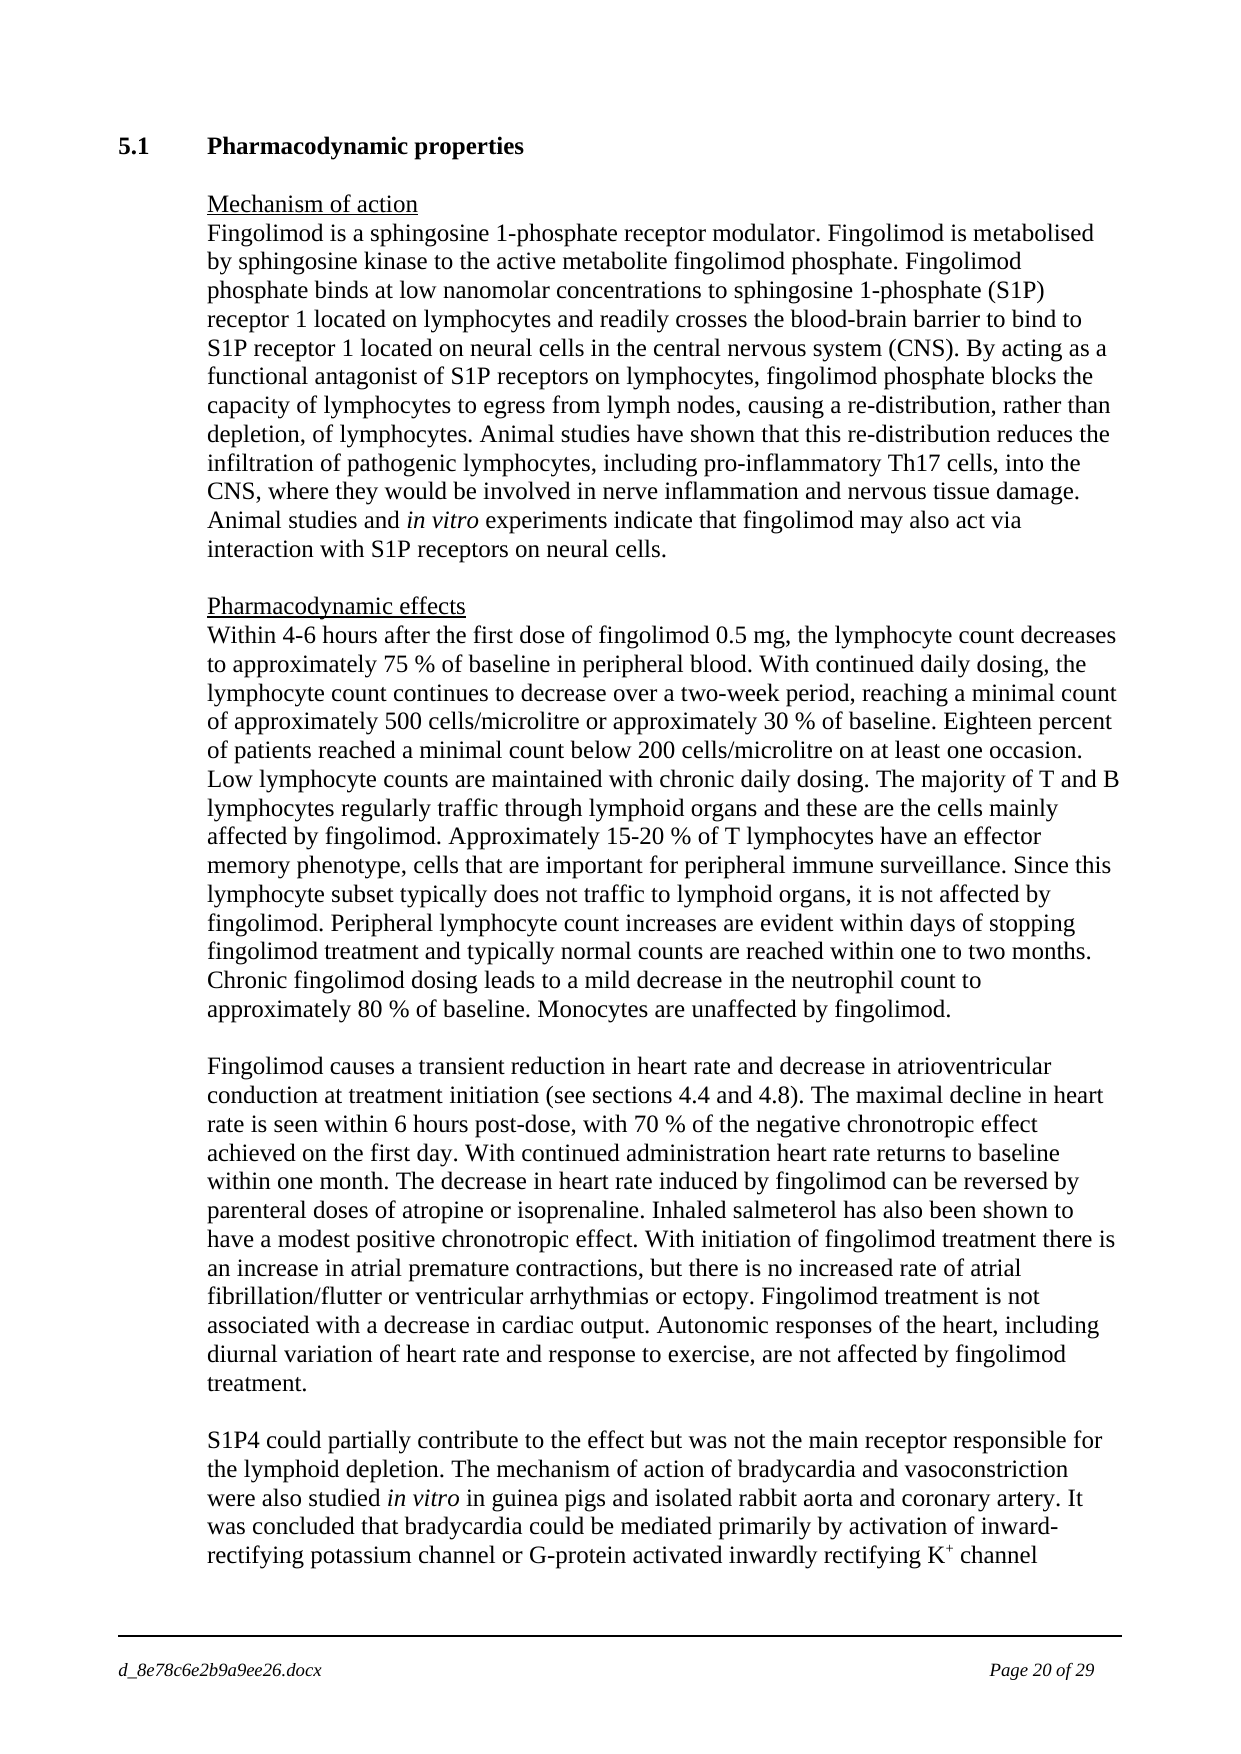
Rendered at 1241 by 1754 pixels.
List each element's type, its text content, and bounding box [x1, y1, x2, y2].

text Mechanism of action [207, 189, 1122, 218]
text Animal studies and in vitro experiments indicate that fingolimod may also act via interaction with S1P receptors on neural cells. [207, 505, 1122, 563]
text Fingolimod causes a transient reduction in heart rate and decrease in atrioventricular conduction at treatment initiation (see sections 4.4 and 4.8). The maximal decline in heart rate is seen within 6 hours post-dose, with 70 % of the negative chronotropic effect achieved on the first day. With continued administration heart rate returns to baseline within one month. The decrease in heart rate induced by fingolimod can be reversed by parenteral doses of atropine or isoprenaline. Inhaled salmeterol has also been shown to have a modest positive chronotropic effect. With initiation of fingolimod treatment there is an increase in atrial premature contractions, but there is no increased rate of atrial fibrillation/flutter or ventricular arrhythmias or ectopy. Fingolimod treatment is not associated with a decrease in cardiac output. Autonomic responses of the heart, including diurnal variation of heart rate and response to exercise, are not affected by fingolimod treatment. [207, 1051, 1122, 1396]
text 5.1 Pharmacodynamic properties [118, 131, 1122, 160]
text Pharmacodynamic effects [207, 591, 1122, 620]
text Fingolimod is a sphingosine 1-phosphate receptor modulator. Fingolimod is metabolised by sphingosine kinase to the active metabolite fingolimod phosphate. Fingolimod phosphate binds at low nanomolar concentrations to sphingosine 1-phosphate (S1P) receptor 1 located on lymphocytes and readily crosses the blood-brain barrier to bind to S1P receptor 1 located on neural cells in the central nervous system (CNS). By acting as a functional antagonist of S1P receptors on lymphocytes, fingolimod phosphate blocks the capacity of lymphocytes to egress from lymph nodes, causing a re-distribution, rather than depletion, of lymphocytes. Animal studies have shown that this re-distribution reduces the infiltration of pathogenic lymphocytes, including pro-inflammatory Th17 cells, into the CNS, where they would be involved in nerve inflammation and nervous tissue damage. [207, 218, 1122, 505]
text Within 4-6 hours after the first dose of fingolimod 0.5 mg, the lymphocyte count decreases to approximately 75 % of baseline in peripheral blood. With continued daily dosing, the lymphocyte count continues to decrease over a two-week period, reaching a minimal count of approximately 500 cells/microlitre or approximately 30 % of baseline. Eighteen percent of patients reached a minimal count below 200 cells/microlitre on at least one occasion. Low lymphocyte counts are maintained with chronic daily dosing. The majority of T and B lymphocytes regularly traffic through lymphoid organs and these are the cells mainly affected by fingolimod. Approximately 15-20 % of T lymphocytes have an effector memory phenotype, cells that are important for peripheral immune surveillance. Since this lymphocyte subset typically does not traffic to lymphoid organs, it is not affected by fingolimod. Peripheral lymphocyte count increases are evident within days of stopping fingolimod treatment and typically normal counts are reached within one to two months. Chronic fingolimod dosing leads to a mild decrease in the neutrophil count to approximately 80 % of baseline. Monocytes are unaffected by fingolimod. [207, 620, 1122, 1023]
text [207, 1425, 1122, 1569]
